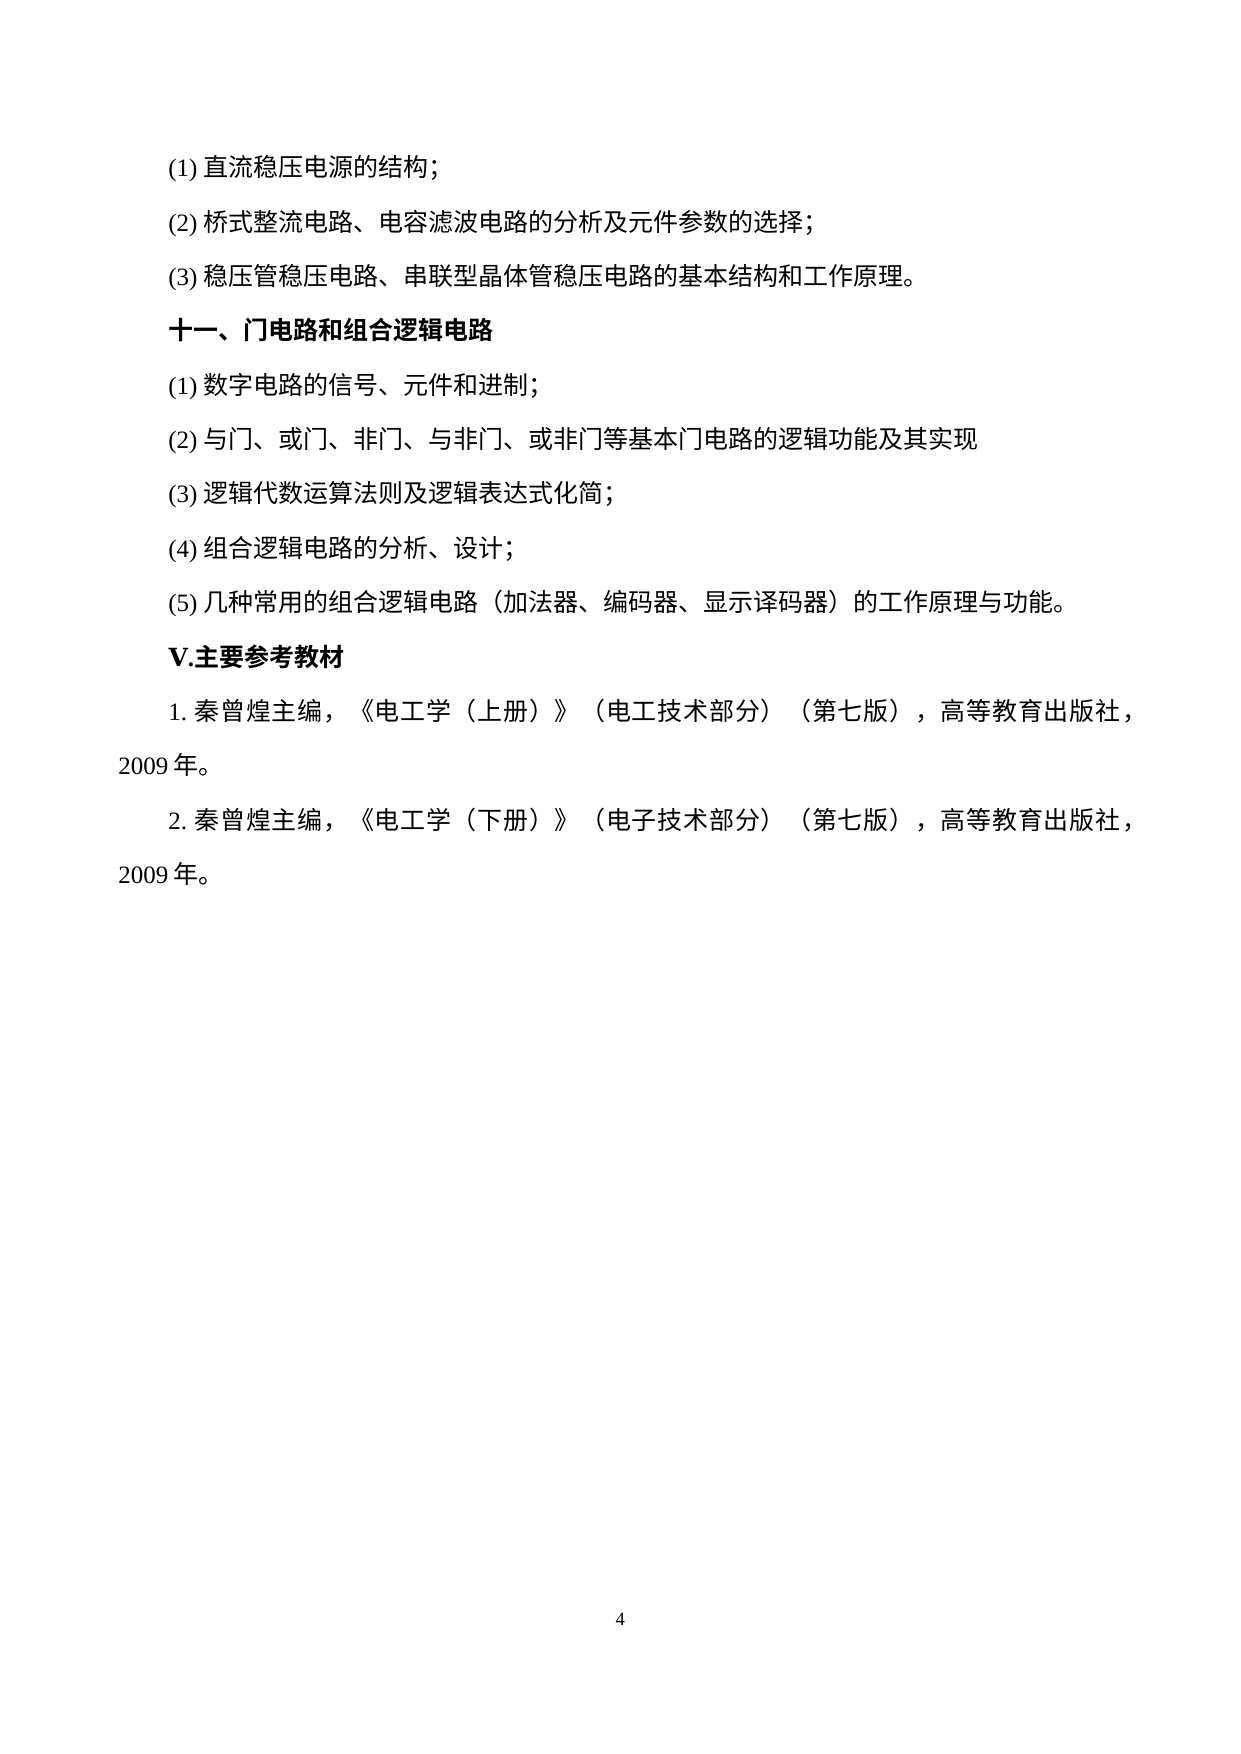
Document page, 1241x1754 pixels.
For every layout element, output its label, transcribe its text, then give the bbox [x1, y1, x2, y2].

text (4) 组合逻辑电路的分析、设计； [118, 528, 1122, 564]
text (1) 数字电路的信号、元件和进制； [118, 365, 1122, 401]
text (2) 与门、或门、非门、与非门、或非门等基本门电路的逻辑功能及其实现 [118, 419, 1122, 456]
text 1. 秦曾煌主编，《电工学（上册）》（电工技术部分）（第七版），高等教育出版社，2009年。 [118, 691, 1122, 782]
text (3) 稳压管稳压电路、串联型晶体管稳压电路的基本结构和工作原理。 [118, 256, 1122, 293]
text (5) 几种常用的组合逻辑电路（加法器、编码器、显示译码器）的工作原理与功能。 [118, 583, 1122, 619]
text (2) 桥式整流电路、电容滤波电路的分析及元件参数的选择； [118, 202, 1122, 238]
text (3) 逻辑代数运算法则及逻辑表达式化简； [118, 474, 1122, 510]
text 2. 秦曾煌主编，《电工学（下册）》（电子技术部分）（第七版），高等教育出版社，2009年。 [118, 800, 1122, 891]
text (1) 直流稳压电源的结构； [118, 148, 1122, 184]
text Ⅴ.主要参考教材 [118, 637, 1122, 673]
text 十一、门电路和组合逻辑电路 [118, 311, 1122, 347]
